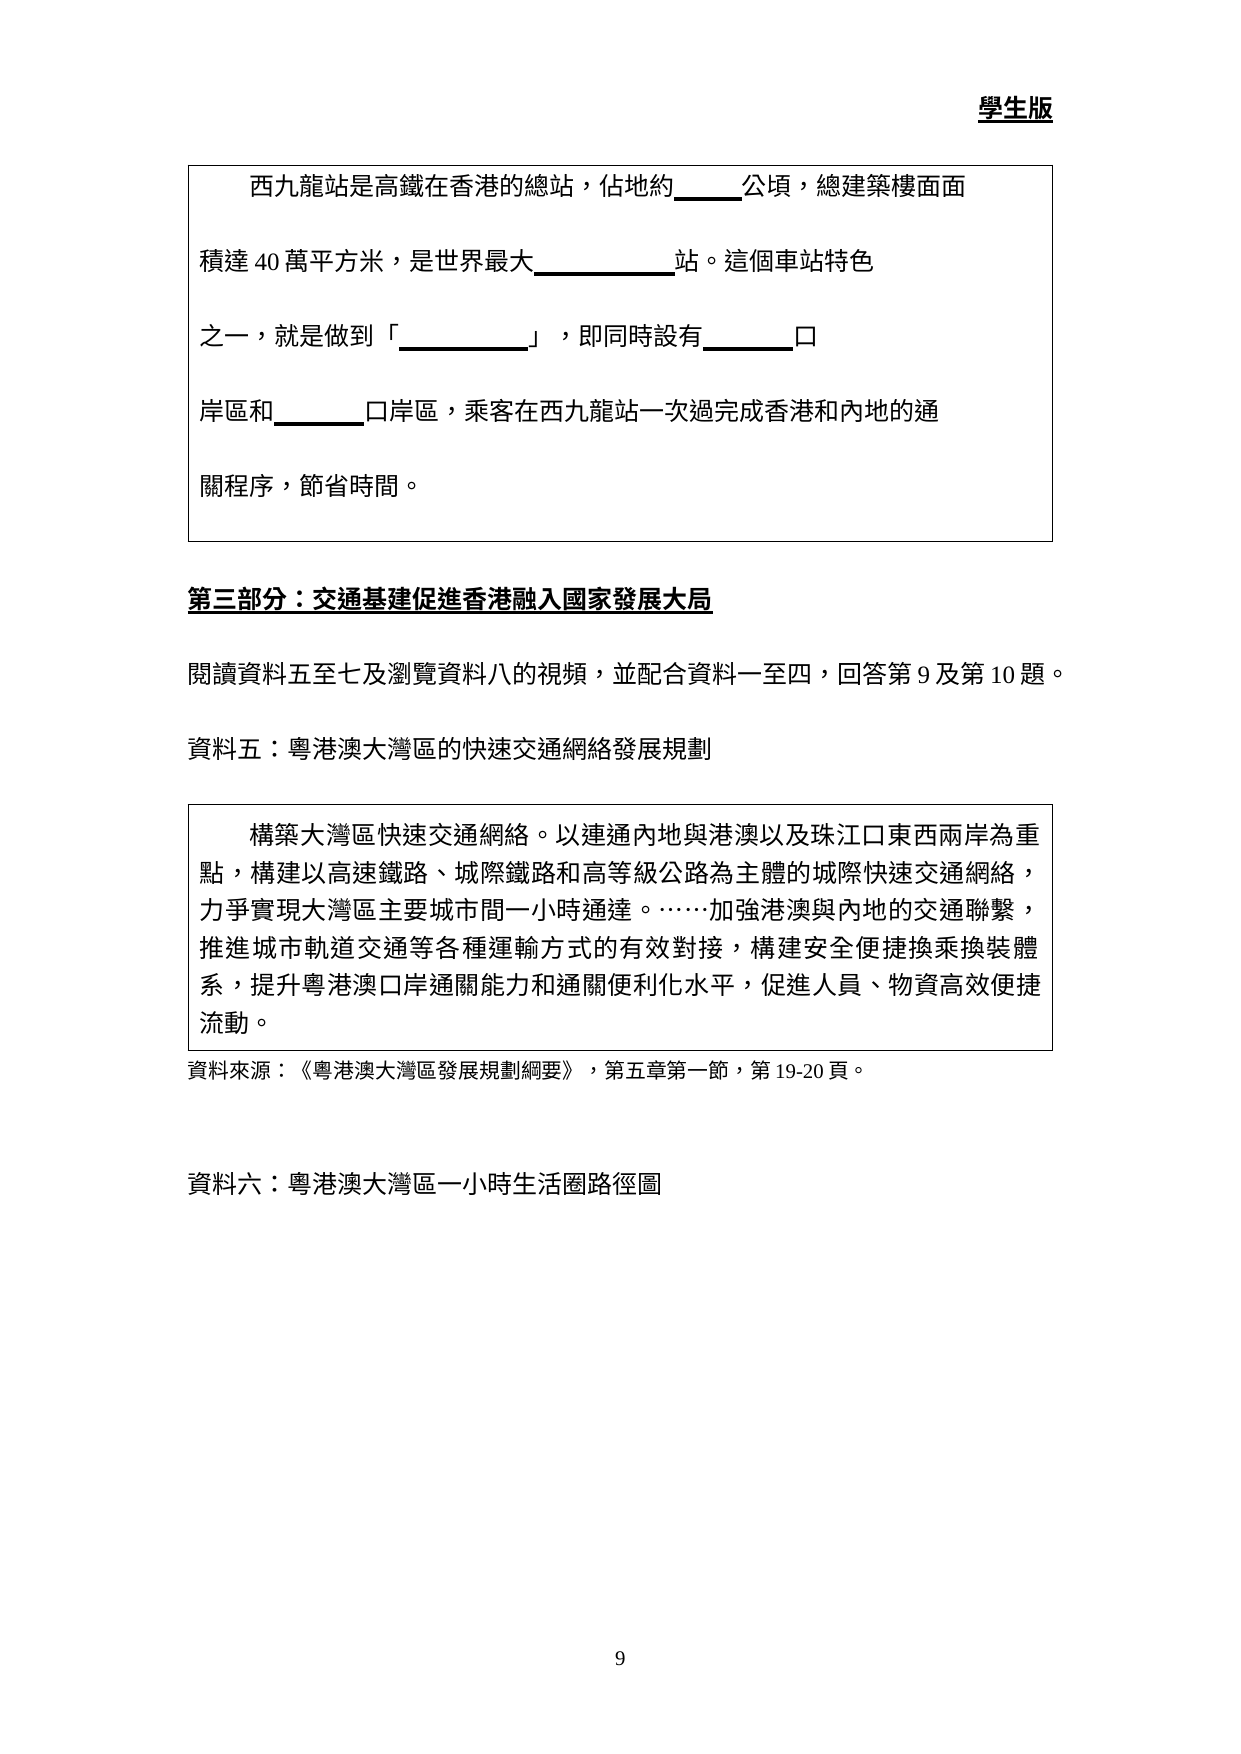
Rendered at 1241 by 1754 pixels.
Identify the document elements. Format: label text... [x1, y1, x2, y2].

text 第三部分：交通基建促進香港融入國家發展大局 [187, 579, 1053, 617]
table_header 構築大灣區快速交通網絡。以連通內地與港澳以及珠江口東西兩岸為重點，構建以高速鐵路、城際鐵路和高等級公路為主體的城際快速交通網絡，力爭實現大灣區主要城市間一小時通達。……加強港澳與內地的交通聯繫，推進城市軌道交通等各種運輸方式的有效對接，構建安全便捷換乘換裝體系，提升粵港澳口岸通關能力和通關便利化水平，促進人員、物資高效便捷流動。 [189, 805, 1052, 1050]
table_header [189, 166, 1052, 541]
text 資料五：粵港澳大灣區的快速交通網絡發展規劃 [187, 729, 1053, 767]
text 資料來源：《粵港澳大灣區發展規劃綱要》，第五章第一節，第19-20頁。 [187, 1051, 1053, 1088]
text 資料六：粵港澳大灣區一小時生活圈路徑圖 [187, 1163, 1053, 1201]
text 閱讀資料五至七及瀏覽資料八的視頻，並配合資料一至四，回答第9及第10題。 [187, 654, 1053, 692]
